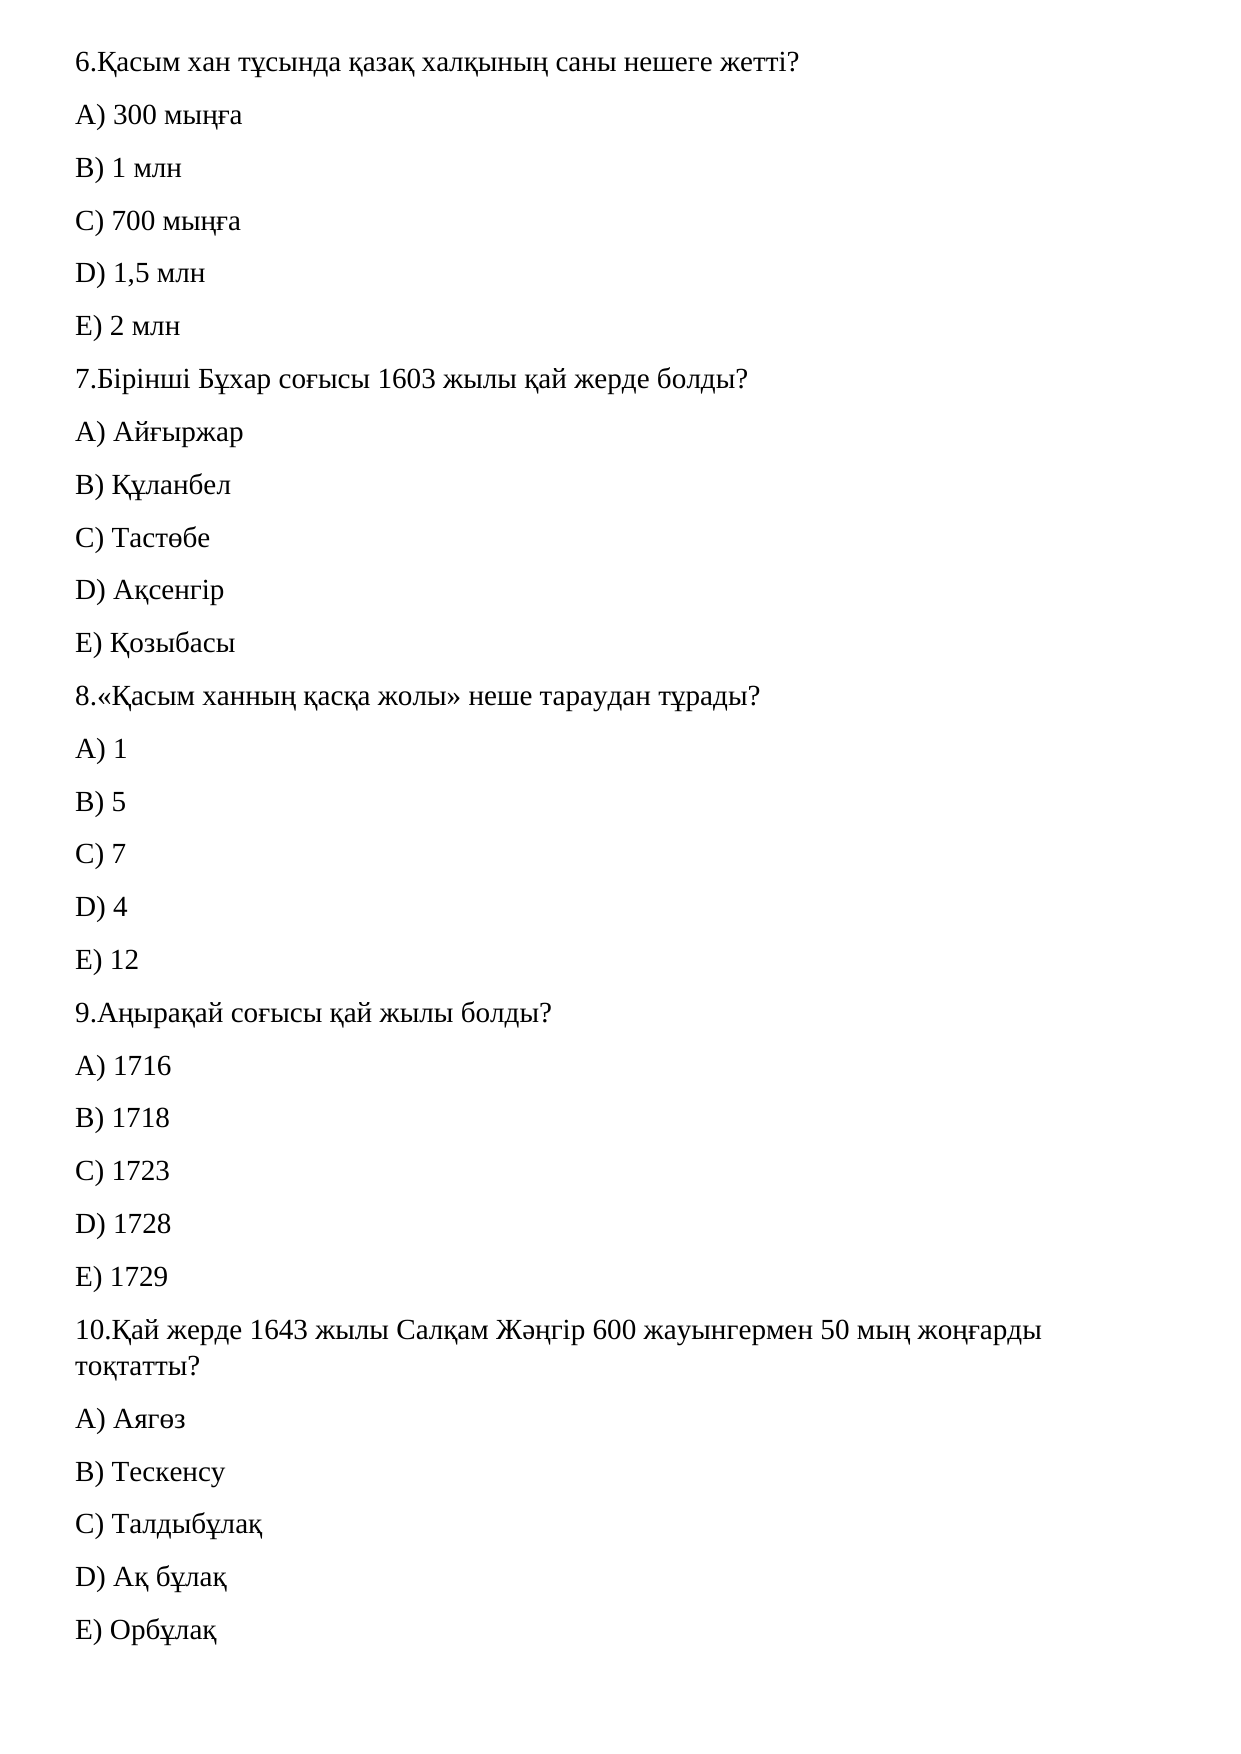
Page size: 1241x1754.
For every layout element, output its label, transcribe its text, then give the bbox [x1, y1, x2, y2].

text A) Айғыржар [75, 414, 1165, 448]
text B) 5 [75, 784, 1165, 817]
text 7.Бірінші Бұхар соғысы 1603 жылы қай жерде болды? [75, 361, 1165, 395]
text 10.Қай жерде 1643 жылы Салқам Жәңгір 600 жауынгермен 50 мың жоңғарды тоқтатты? [75, 1312, 1165, 1382]
text C) 1723 [75, 1153, 1165, 1187]
text D) 1,5 млн [75, 256, 1165, 289]
text B) 1718 [75, 1101, 1165, 1134]
text A) Аягөз [75, 1401, 1165, 1434]
text D) Ақсенгір [75, 572, 1165, 606]
text E) Қозыбасы [75, 625, 1165, 659]
text A) 1 [75, 731, 1165, 764]
text E) 1729 [75, 1259, 1165, 1293]
text E) Орбұлақ [75, 1612, 1165, 1646]
text E) 12 [75, 942, 1165, 976]
text D) 4 [75, 889, 1165, 923]
text D) Ақ бұлақ [75, 1559, 1165, 1593]
text C) 7 [75, 837, 1165, 870]
text A) 300 мыңға [75, 97, 1165, 131]
text E) 2 млн [75, 308, 1165, 342]
text 8.«Қасым ханның қасқа жолы» неше тараудан тұрады? [75, 678, 1165, 712]
text A) 1716 [75, 1048, 1165, 1081]
text 6.Қасым хан тұсында қазақ халқының саны нешеге жетті? [75, 44, 1165, 78]
text D) 1728 [75, 1206, 1165, 1240]
text C) Тастөбе [75, 520, 1165, 553]
text 9.Аңырақай соғысы қай жылы болды? [75, 995, 1165, 1028]
text B) Құланбел [75, 467, 1165, 500]
text B) Тескенсу [75, 1454, 1165, 1487]
text B) 1 млн [75, 150, 1165, 183]
text C) Талдыбұлақ [75, 1506, 1165, 1540]
text C) 700 мыңға [75, 203, 1165, 236]
